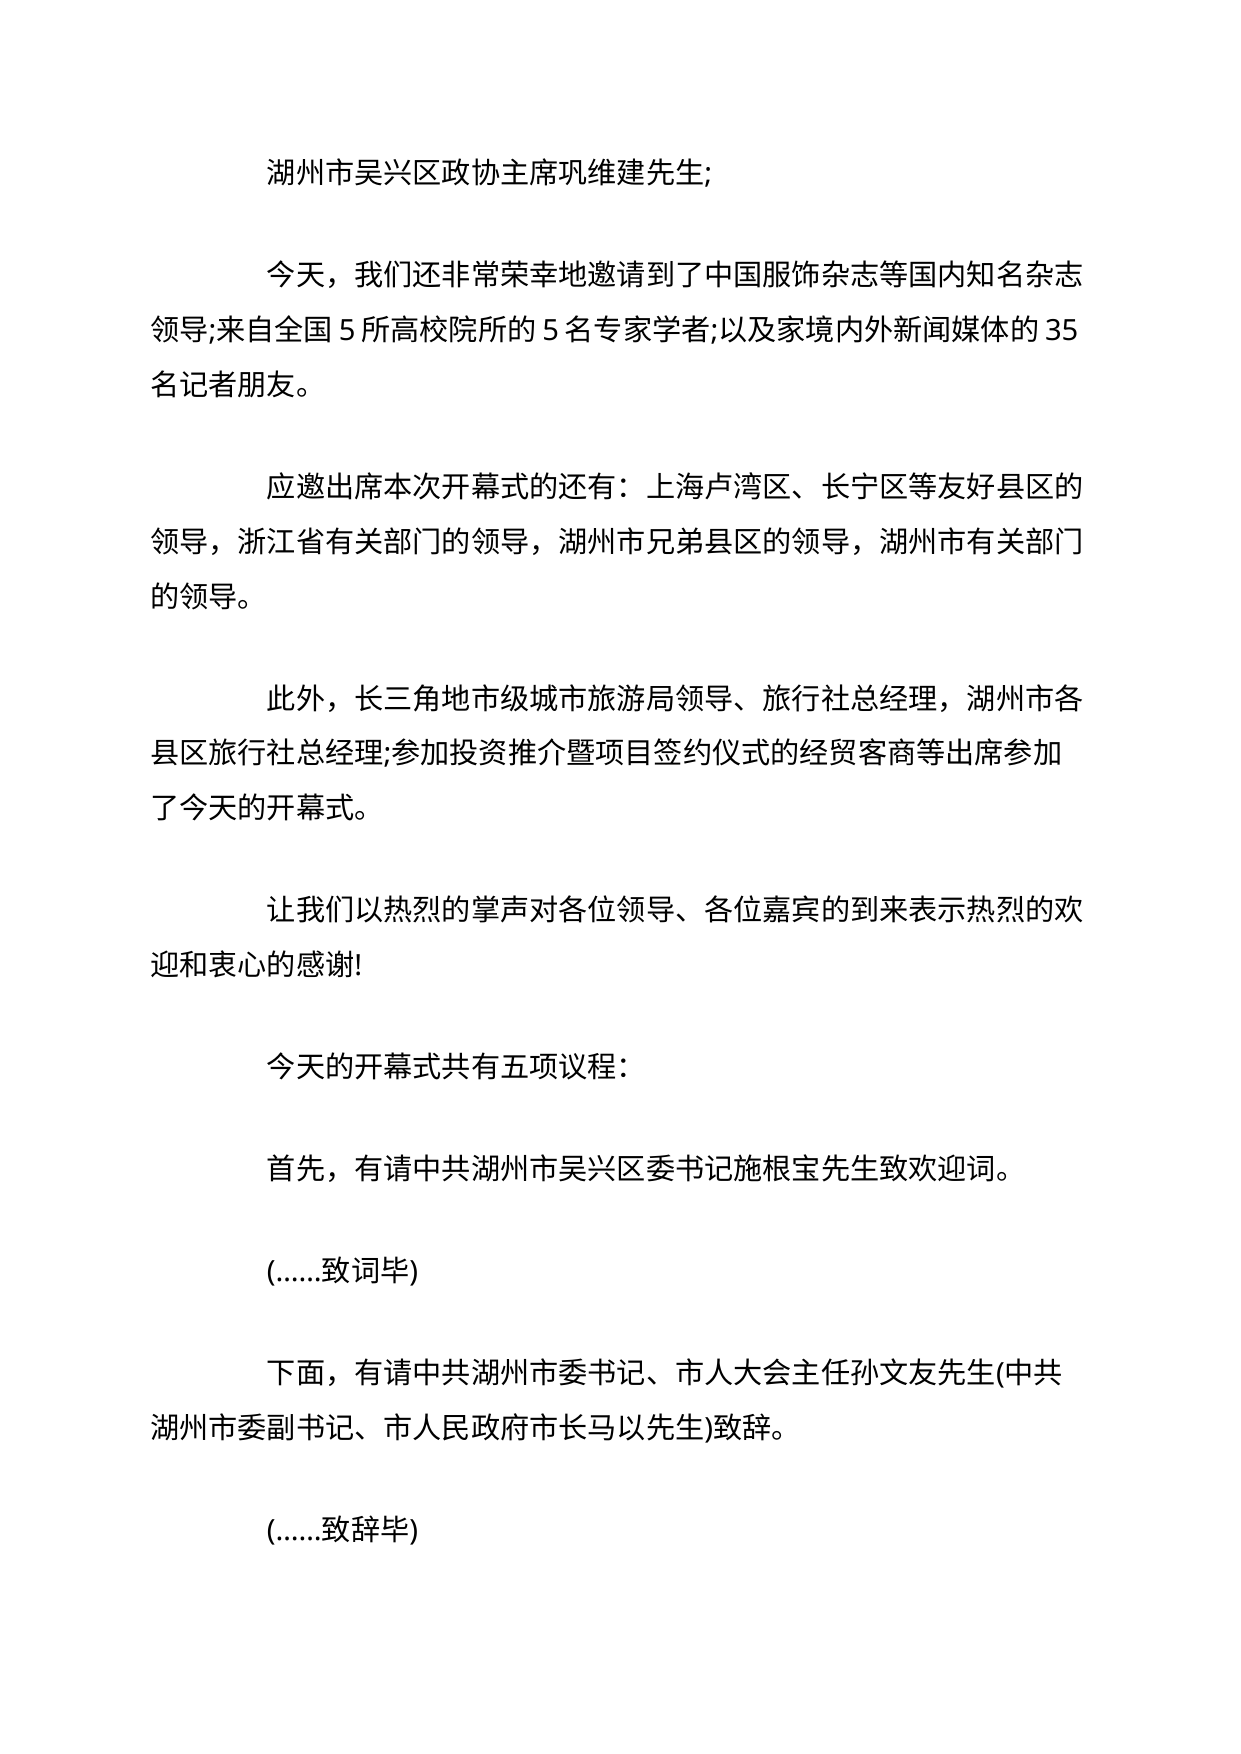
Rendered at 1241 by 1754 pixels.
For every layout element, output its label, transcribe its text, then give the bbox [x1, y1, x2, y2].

text 今天的开幕式共有五项议程： [150, 1044, 1090, 1086]
text 让我们以热烈的掌声对各位领导、各位嘉宾的到来表示热烈的欢迎和衷心的感谢! [150, 887, 1090, 984]
text 今天，我们还非常荣幸地邀请到了中国服饰杂志等国内知名杂志领导;来自全国5所高校院所的5名专家学者;以及家境内外新闻媒体的35名记者朋友。 [150, 252, 1090, 404]
text 湖州市吴兴区政协主席巩维建先生; [150, 150, 1090, 192]
text 首先，有请中共湖州市吴兴区委书记施根宝先生致欢迎词。 [150, 1146, 1090, 1188]
text 此外，长三角地市级城市旅游局领导、旅行社总经理，湖州市各县区旅行社总经理;参加投资推介暨项目签约仪式的经贸客商等出席参加了今天的开幕式。 [150, 675, 1090, 827]
text 下面，有请中共湖州市委书记、市人大会主任孙文友先生(中共湖州市委副书记、市人民政府市长马以先生)致辞。 [150, 1349, 1090, 1447]
text 应邀出席本次开幕式的还有：上海卢湾区、长宁区等友好县区的领导，浙江省有关部门的领导，湖州市兄弟县区的领导，湖州市有关部门的领导。 [150, 464, 1090, 616]
text (……致词毕) [150, 1247, 1090, 1290]
text (……致辞毕) [150, 1506, 1090, 1549]
